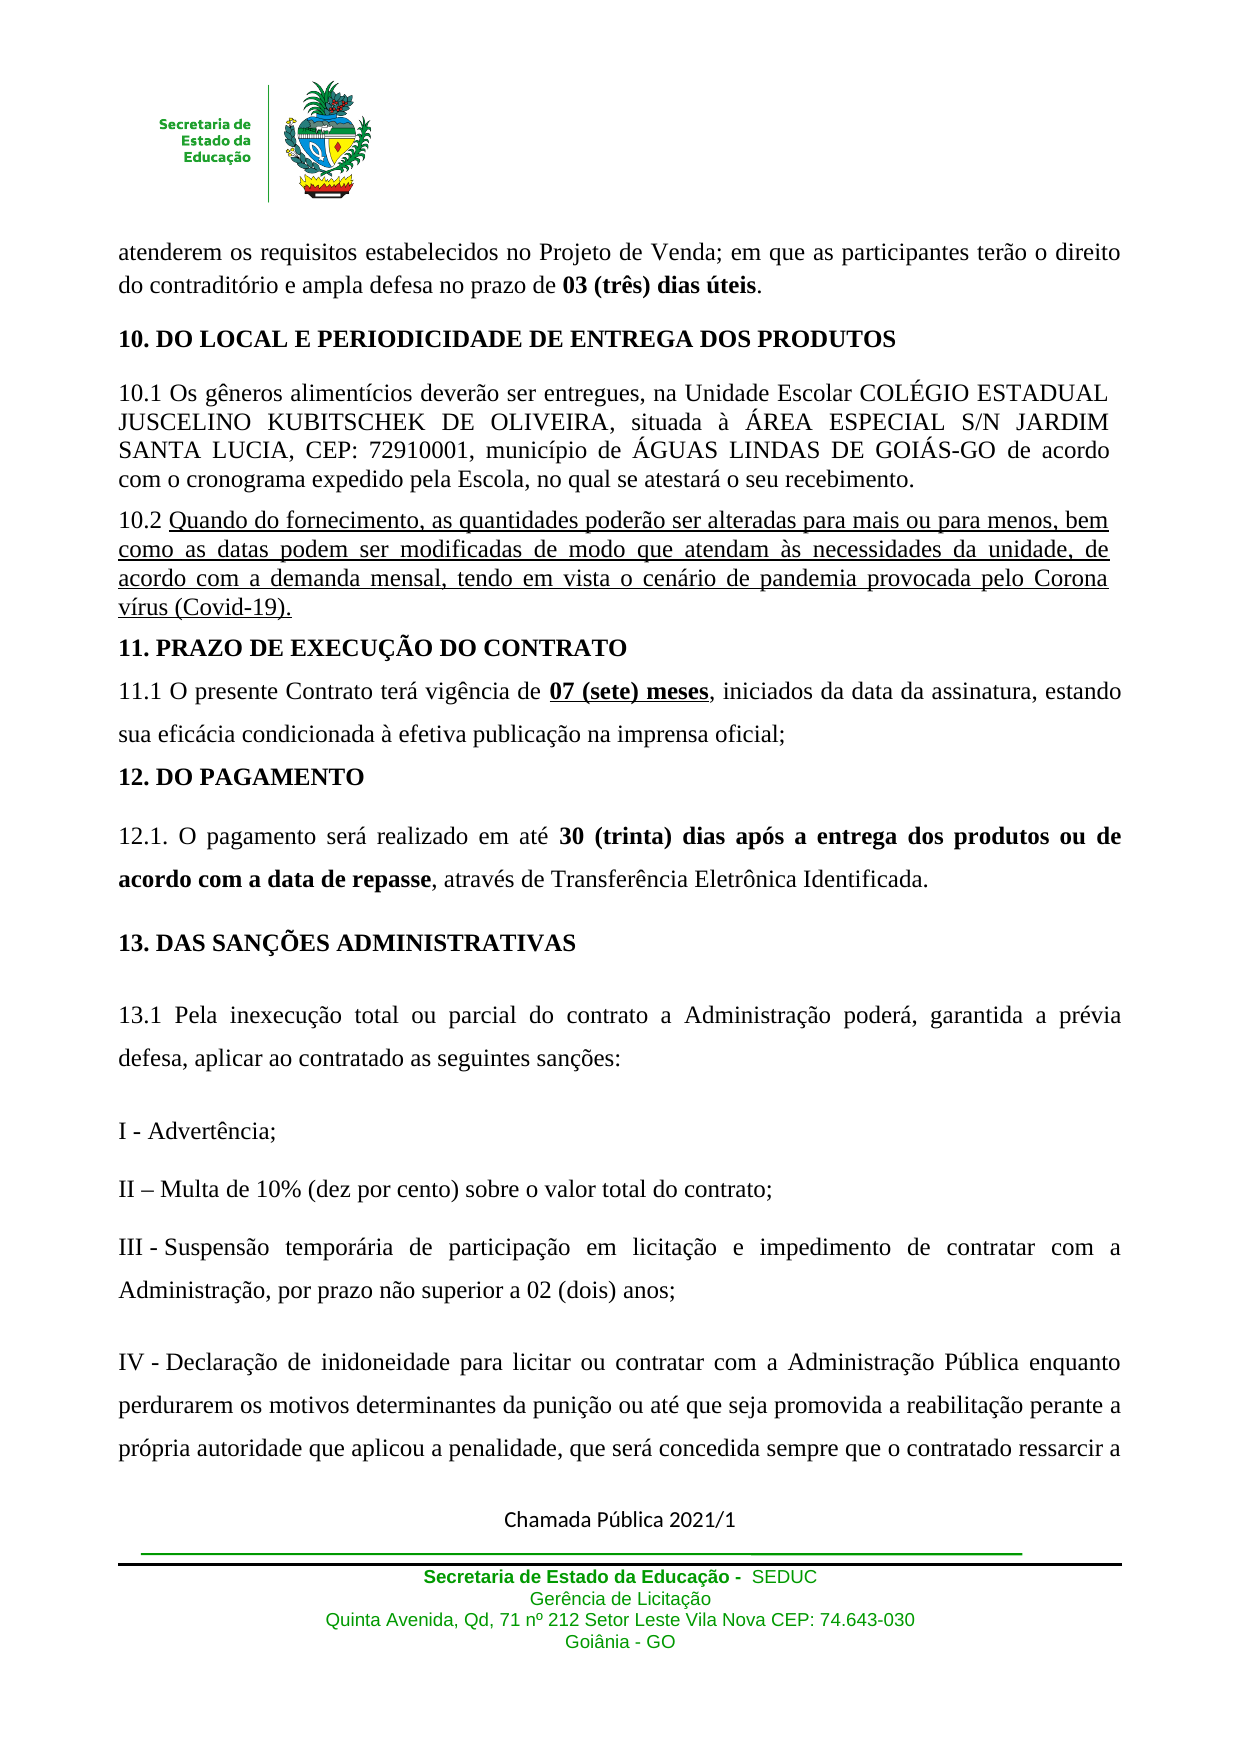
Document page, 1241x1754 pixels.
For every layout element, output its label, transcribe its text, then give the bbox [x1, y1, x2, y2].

text 10.2 Quando do fornecimento, as quantidades poderão ser alteradas para mais ou para menos, bem como as datas podem ser modificadas de modo que atendam às necessidades da unidade, de acordo com a demanda mensal, tendo em vista o cenário de pandemia provocada pelo Corona vírus (Covid-19). [118, 561, 1110, 620]
picture [118, 73, 412, 210]
text 13. DAS SANÇÕES ADMINISTRATIVAS [118, 928, 1122, 957]
text III - Suspensão temporária de participação em licitação e impedimento de contratar com a Administração, por prazo não superior a 02 (dois) anos; [118, 1232, 1122, 1303]
text 10.1 Os gêneros alimentícios deverão ser entregues, na Unidade Escolar COLÉGIO ESTADUAL JUSCELINO KUBITSCHEK DE OLIVEIRA, situada à ÁREA ESPECIAL S/N JARDIM SANTA LUCIA, CEP: 72910001, município de ÁGUAS LINDAS DE GOIÁS-GO de acordo com o cronograma expedido pela Escola, no qual se atestará o seu recebimento. [118, 378, 1110, 493]
text 12.1. O pagamento será realizado em até 30 (trinta) dias após a entrega dos produtos ou de acordo com a data de repasse, através de Transferência Eletrônica Identificada. [118, 821, 1122, 893]
text II – Multa de 10% (dez por cento) sobre o valor total do contrato; [118, 1174, 1122, 1202]
text 13.1 Pela inexecução total ou parcial do contrato a Administração poderá, garantida a prévia defesa, aplicar ao contratado as seguintes sanções: [118, 1000, 1122, 1072]
text 11. PRAZO DE EXECUÇÃO DO CONTRATO [118, 633, 1122, 662]
text 10. DO LOCAL E PERIODICIDADE DE ENTREGA DOS PRODUTOS [118, 324, 1118, 353]
text I - Advertência; [118, 1116, 1122, 1144]
text 11.1 O presente Contrato terá vigência de 07 (sete) meses, iniciados da data da assinatura, estando sua eficácia condicionada à efetiva publicação na imprensa oficial; [118, 676, 1122, 748]
text 10.2 Quando do fornecimento, as quantidades poderão ser alteradas para mais ou para menos, bem como as datas podem ser modificadas de modo que atendam às necessidades da unidade, de acordo com a demanda mensal, tendo em vista o cenário de pandemia provocada pelo Corona vírus (Covid-19). [118, 505, 1110, 559]
text 12. DO PAGAMENTO [118, 762, 1122, 791]
